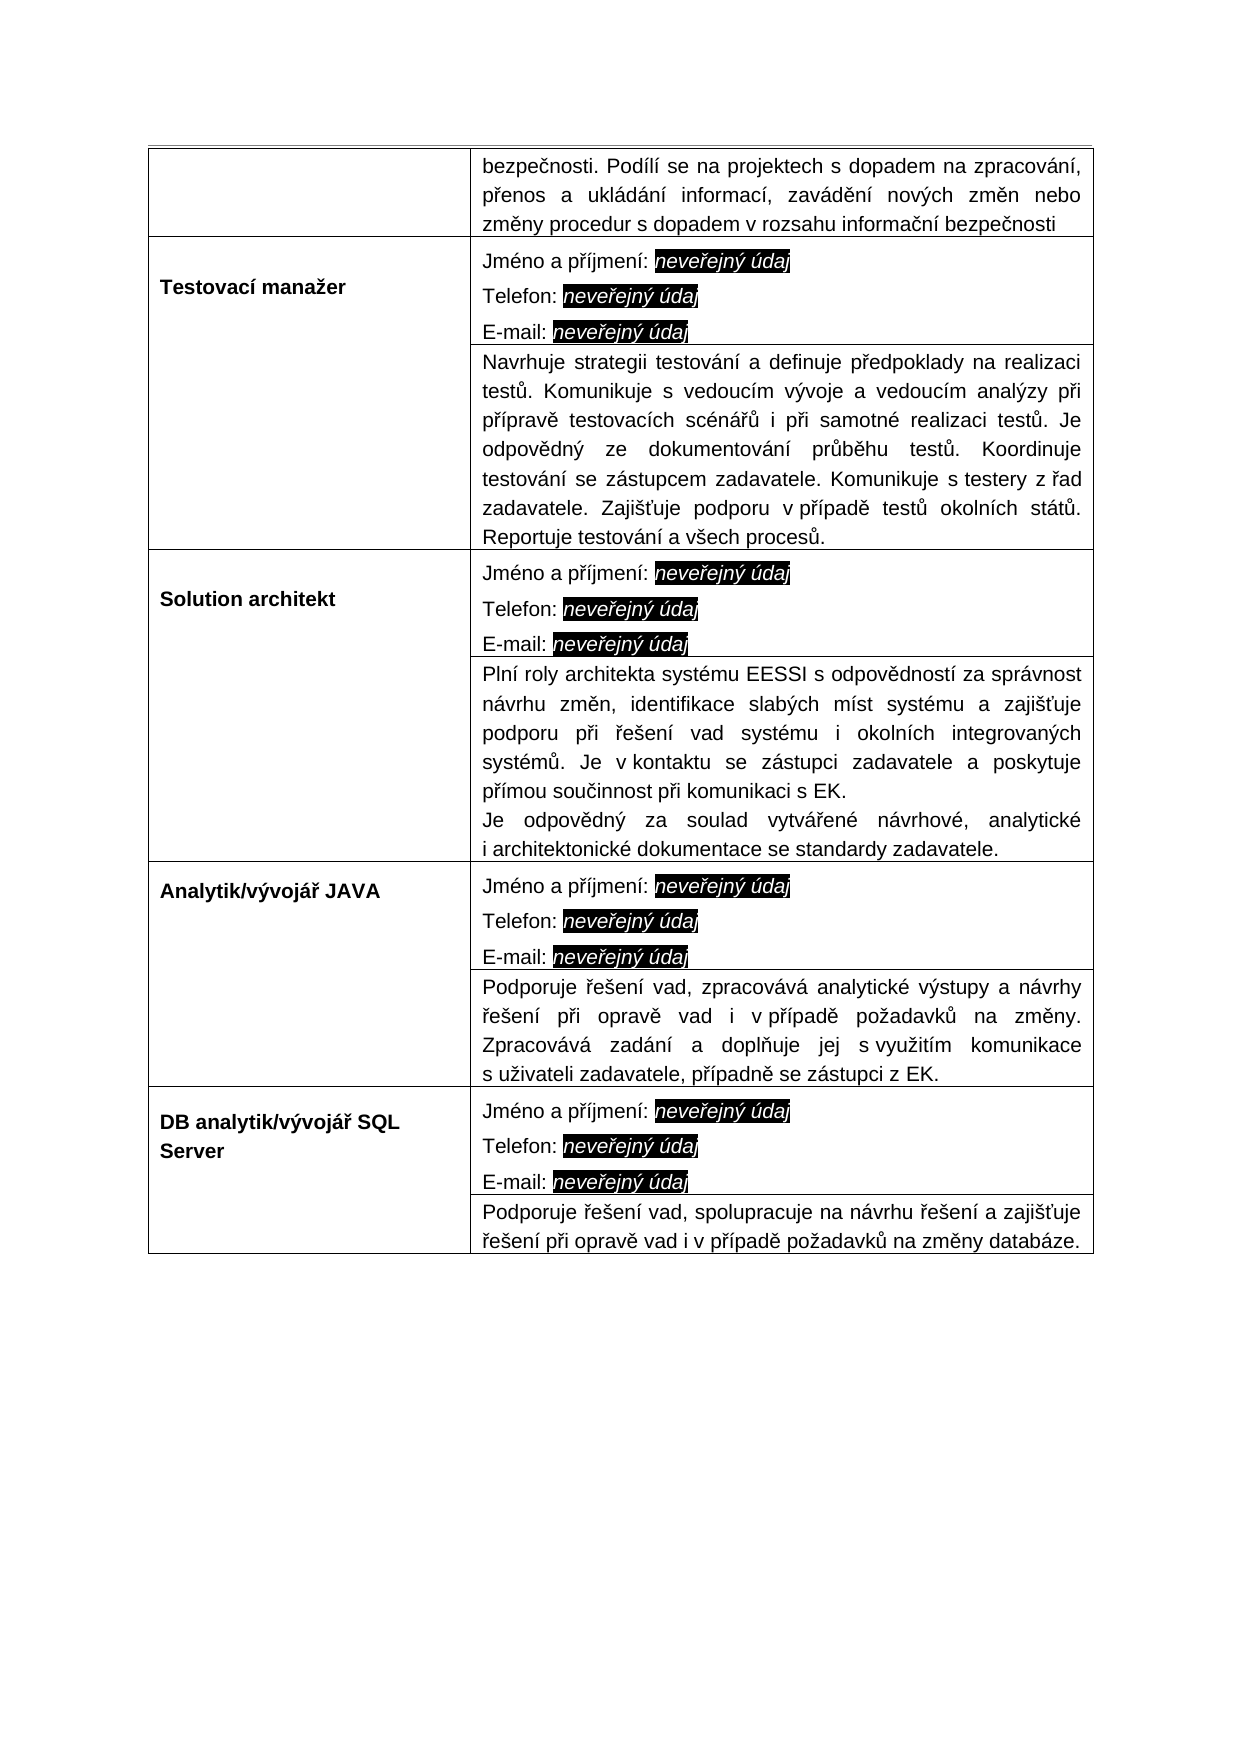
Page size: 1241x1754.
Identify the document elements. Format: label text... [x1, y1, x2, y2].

table_cell Jméno a příjmení: neveřejný údaj Telefon: neveřejný údaj E-mail: neveřejný údaj [471, 550, 1093, 656]
table_cell [149, 344, 470, 549]
table_cell DB analytik/vývojář SQL Server [149, 1087, 470, 1193]
table_cell Podporuje řešení vad, spolupracuje na návrhu řešení a zajišťuje řešení při opravě vad i v případě požadavků na změny databáze. [471, 1195, 1093, 1253]
table_cell Testovací manažer [149, 237, 470, 343]
table_cell Podporuje řešení vad, zpracovává analytické výstupy a návrhy řešení při opravě vad i v případě požadavků na změny. Zpracovává zadání a doplňuje jej s využitím komunikace s uživateli zadavatele, případně se zástupci z EK. [471, 970, 1093, 1086]
table_cell Jméno a příjmení: neveřejný údaj Telefon: neveřejný údaj E-mail: neveřejný údaj [471, 1087, 1093, 1193]
table_cell Jméno a příjmení: neveřejný údaj Telefon: neveřejný údaj E-mail: neveřejný údaj [471, 237, 1093, 343]
table_cell Jméno a příjmení: neveřejný údaj Telefon: neveřejný údaj E-mail: neveřejný údaj [471, 862, 1093, 968]
table_cell [149, 656, 470, 861]
table_cell Plní roly architekta systému EESSI s odpovědností za správnost návrhu změn, identifikace slabých míst systému a zajišťuje podporu při řešení vad systému i okolních integrovaných systémů. Je v kontaktu se zástupci zadavatele a poskytuje přímou součinnost při komunikaci s EK. Je odpovědný za soulad vytvářené návrhové, analytické i architektonické dokumentace se standardy zadavatele. [471, 657, 1093, 861]
table_cell Solution architekt [149, 550, 470, 656]
table_cell [149, 1194, 470, 1253]
table_cell [149, 149, 470, 236]
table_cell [471, 149, 1093, 236]
table_cell Analytik/vývojář JAVA [149, 862, 470, 968]
table_cell Navrhuje strategii testování a definuje předpoklady na realizaci testů. Komunikuje s vedoucím vývoje a vedoucím analýzy při přípravě testovacích scénářů i při samotné realizaci testů. Je odpovědný ze dokumentování průběhu testů. Koordinuje testování se zástupcem zadavatele. Komunikuje s testery z řad zadavatele. Zajišťuje podporu v případě testů okolních států. Reportuje testování a všech procesů. [471, 345, 1093, 549]
table_cell [149, 969, 470, 1086]
